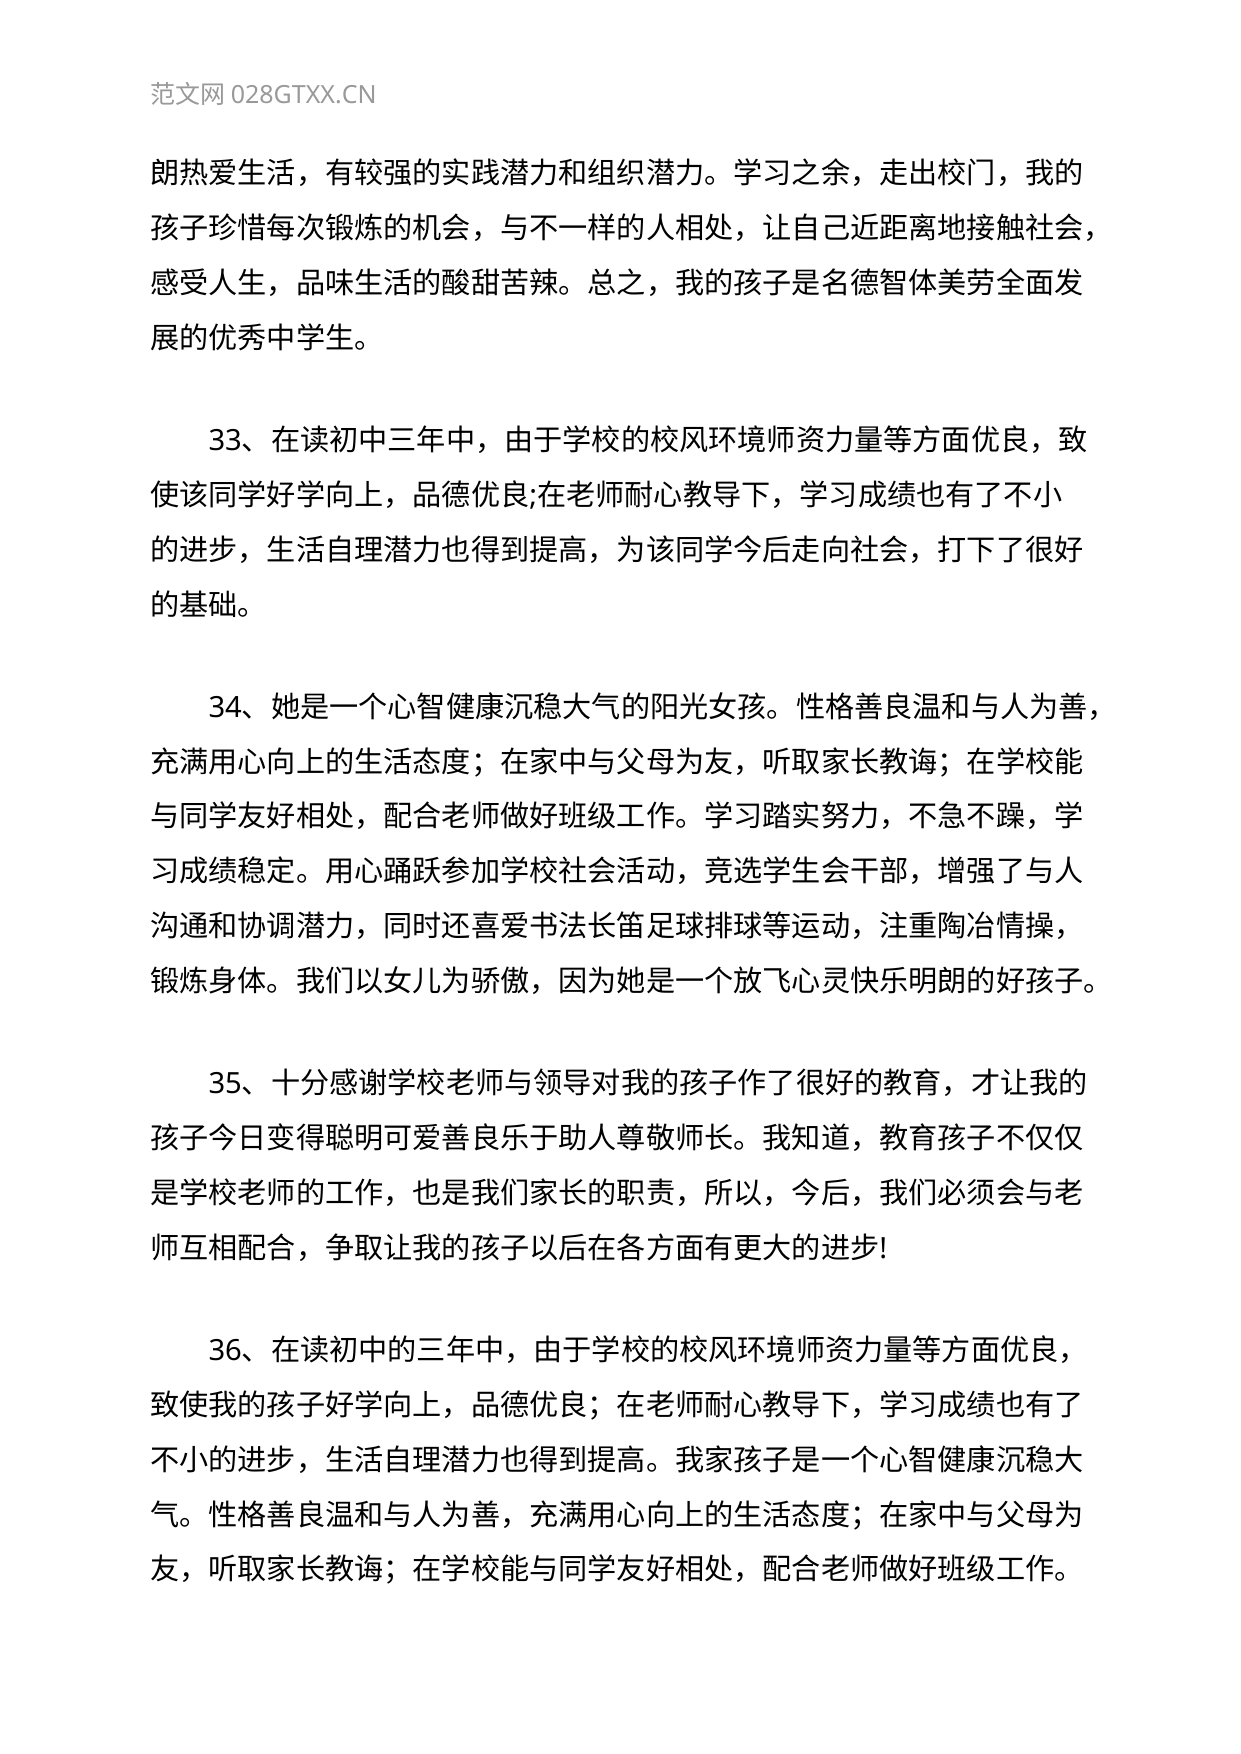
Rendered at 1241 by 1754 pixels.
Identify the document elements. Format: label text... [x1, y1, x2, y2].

text 35、十分感谢学校老师与领导对我的孩子作了很好的教育，才让我的孩子今日变得聪明可爱善良乐于助人尊敬师长。我知道，教育孩子不仅仅是学校老师的工作，也是我们家长的职责，所以，今后，我们必须会与老师互相配合，争取让我的孩子以后在各方面有更大的进步! [150, 1059, 1090, 1267]
text 33、在读初中三年中，由于学校的校风环境师资力量等方面优良，致使该同学好学向上，品德优良;在老师耐心教导下，学习成绩也有了不小的进步，生活自理潜力也得到提高，为该同学今后走向社会，打下了很好的基础。 [150, 416, 1090, 624]
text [150, 1326, 1090, 1588]
text 34、她是一个心智健康沉稳大气的阳光女孩。性格善良温和与人为善，充满用心向上的生活态度；在家中与父母为友，听取家长教诲；在学校能与同学友好相处，配合老师做好班级工作。学习踏实努力，不急不躁，学习成绩稳定。用心踊跃参加学校社会活动，竞选学生会干部，增强了与人沟通和协调潜力，同时还喜爱书法长笛足球排球等运动，注重陶冶情操，锻炼身体。我们以女儿为骄傲，因为她是一个放飞心灵快乐明朗的好孩子。 [150, 683, 1090, 1000]
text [150, 150, 1090, 357]
